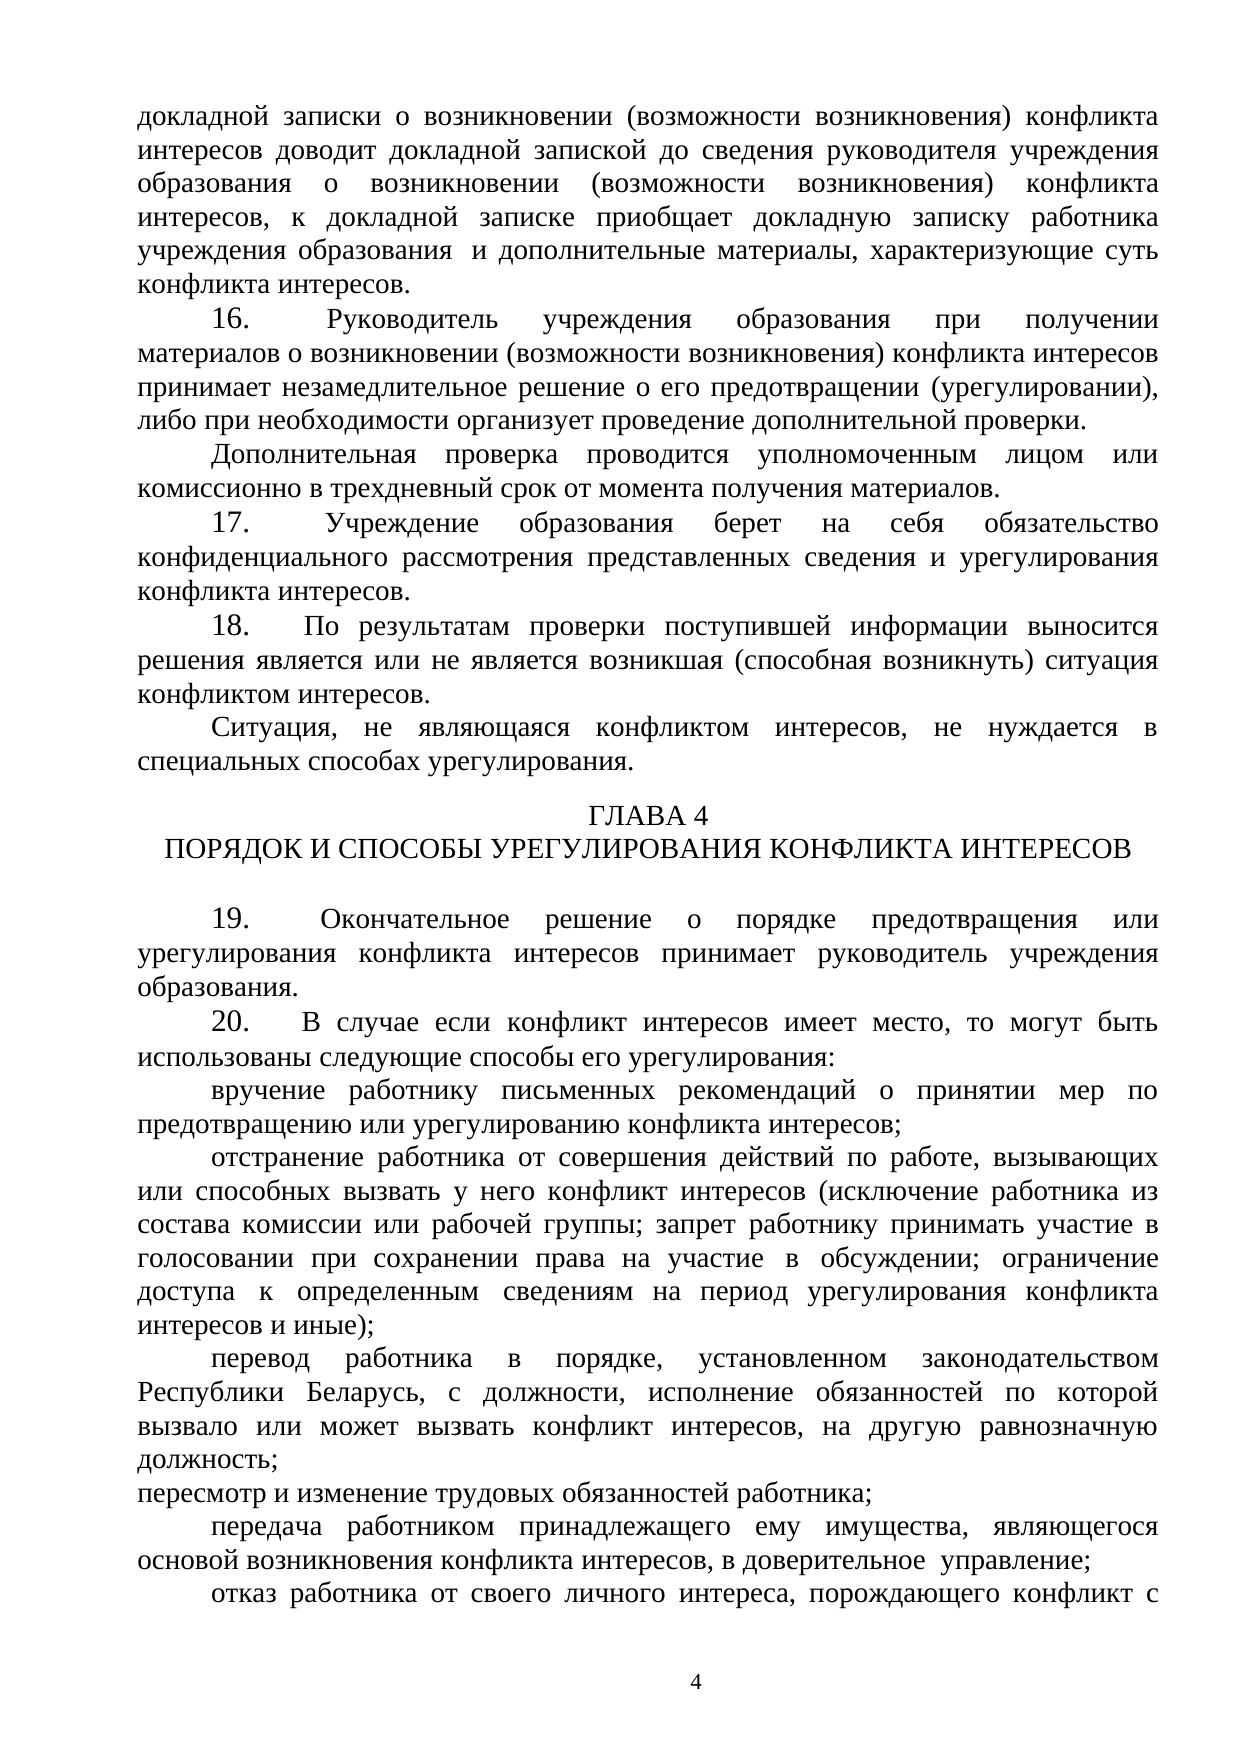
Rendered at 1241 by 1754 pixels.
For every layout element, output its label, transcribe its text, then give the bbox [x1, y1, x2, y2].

list Руководитель учреждения образования при получении материалов о возникновении (возможности возникновения) конфликта интересов принимает незамедлительное решение о его предотвращении (урегулировании), либо при необходимости организует проведение дополнительной проверки. [137, 299, 1159, 436]
text ГЛАВА 4 [137, 798, 1159, 831]
text Дополнительная проверка проводится уполномоченным лицом или комиссионно в трехдневный срок от момента получения материалов. [137, 436, 1159, 503]
list Окончательное решение о порядке предотвращения или урегулирования конфликта интересов принимает руководитель учреждения образования. [137, 900, 1159, 1003]
text перевод работника в порядке, установленном законодательством Республики Беларусь, с должности, исполнение обязанностей по которой вызвало или может вызвать конфликт интересов, на другую равнозначную должность; [137, 1341, 1159, 1475]
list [137, 98, 1159, 299]
text передача работником принадлежащего ему имущества, являющегося основой возникновения конфликта интересов, в доверительное управление; [137, 1508, 1159, 1575]
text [137, 1575, 1159, 1609]
text вручение работнику письменных рекомендаций о принятии мер по предотвращению или урегулированию конфликта интересов; [137, 1072, 1159, 1139]
text пересмотр и изменение трудовых обязанностей работника; [137, 1475, 1159, 1508]
list В случае если конфликт интересов имеет место, то могут быть использованы следующие способы его урегулирования: [137, 1003, 1159, 1072]
text Ситуация, не являющаяся конфликтом интересов, не нуждается в специальных способах урегулирования. [137, 709, 1159, 776]
list По результатам проверки поступившей информации выносится решения является или не является возникшая (способная возникнуть) ситуация конфликтом интересов. [137, 606, 1159, 709]
list Учреждение образования берет на себя обязательство конфиденциального рассмотрения представленных сведения и урегулирования конфликта интересов. [137, 503, 1159, 606]
text ПОРЯДОК И СПОСОБЫ УРЕГУЛИРОВАНИЯ КОНФЛИКТА ИНТЕРЕСОВ [137, 831, 1159, 865]
text отстранение работника от совершения действий по работе, вызывающих или способных вызвать у него конфликт интересов (исключение работника из состава комиссии или рабочей группы; запрет работнику принимать участие в голосовании при сохранении права на участие в обсуждении; ограничение доступа к определенным сведениям на период урегулирования конфликта интересов и иные); [137, 1139, 1159, 1341]
